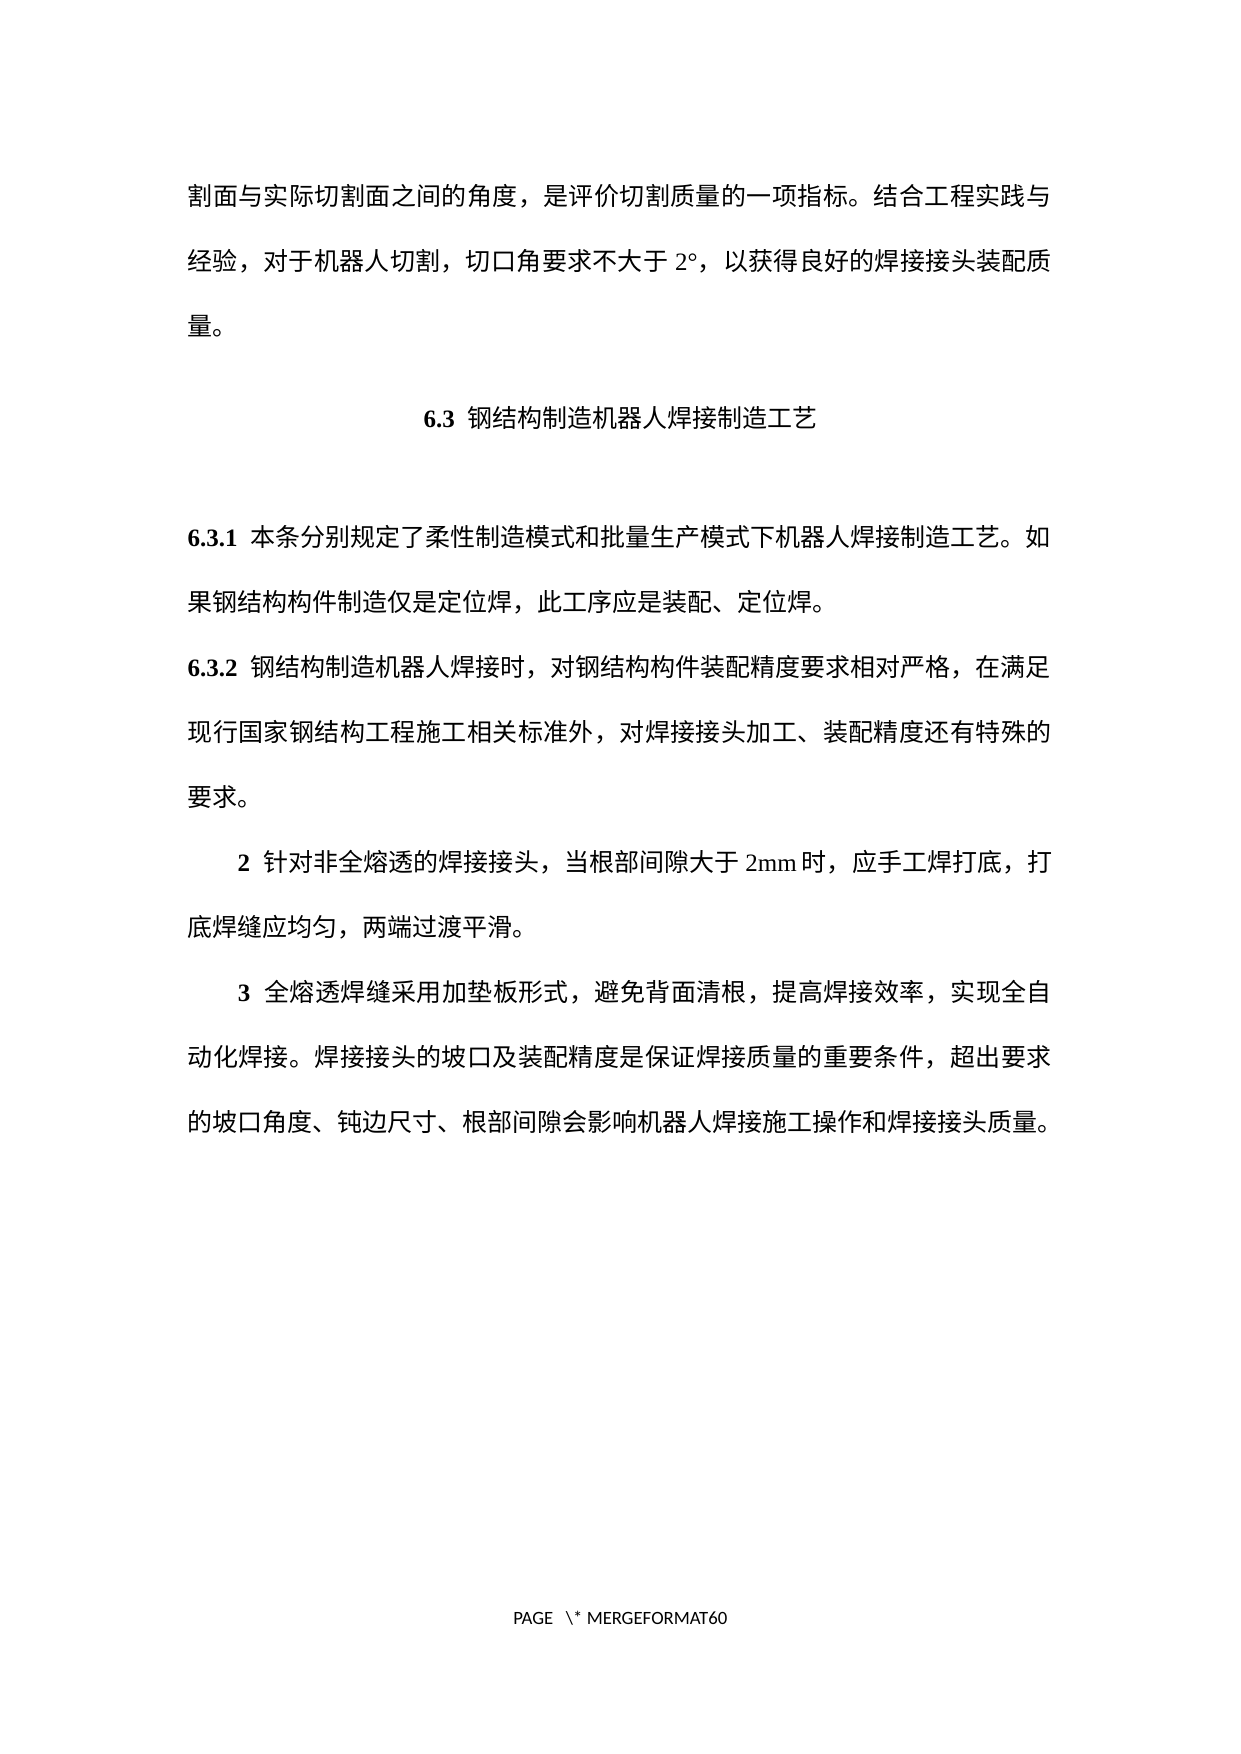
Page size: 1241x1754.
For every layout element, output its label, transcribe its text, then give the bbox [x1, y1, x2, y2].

text 6.3.2 钢结构制造机器人焊接时，对钢结构构件装配精度要求相对严格，在满足现行国家钢结构工程施工相关标准外，对焊接接头加工、装配精度还有特殊的要求。 [187, 633, 1053, 828]
subtitle 6.3 钢结构制造机器人焊接制造工艺 [187, 384, 1053, 449]
text 6.3.1 本条分别规定了柔性制造模式和批量生产模式下机器人焊接制造工艺。如果钢结构构件制造仅是定位焊，此工序应是装配、定位焊。 [187, 503, 1053, 633]
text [187, 162, 1053, 357]
text 3 全熔透焊缝采用加垫板形式，避免背面清根，提高焊接效率，实现全自动化焊接。焊接接头的坡口及装配精度是保证焊接质量的重要条件，超出要求的坡口角度、钝边尺寸、根部间隙会影响机器人焊接施工操作和焊接接头质量。 [187, 958, 1053, 1153]
text 2 针对非全熔透的焊接接头，当根部间隙大于2mm时，应手工焊打底，打底焊缝应均匀，两端过渡平滑。 [187, 828, 1053, 958]
